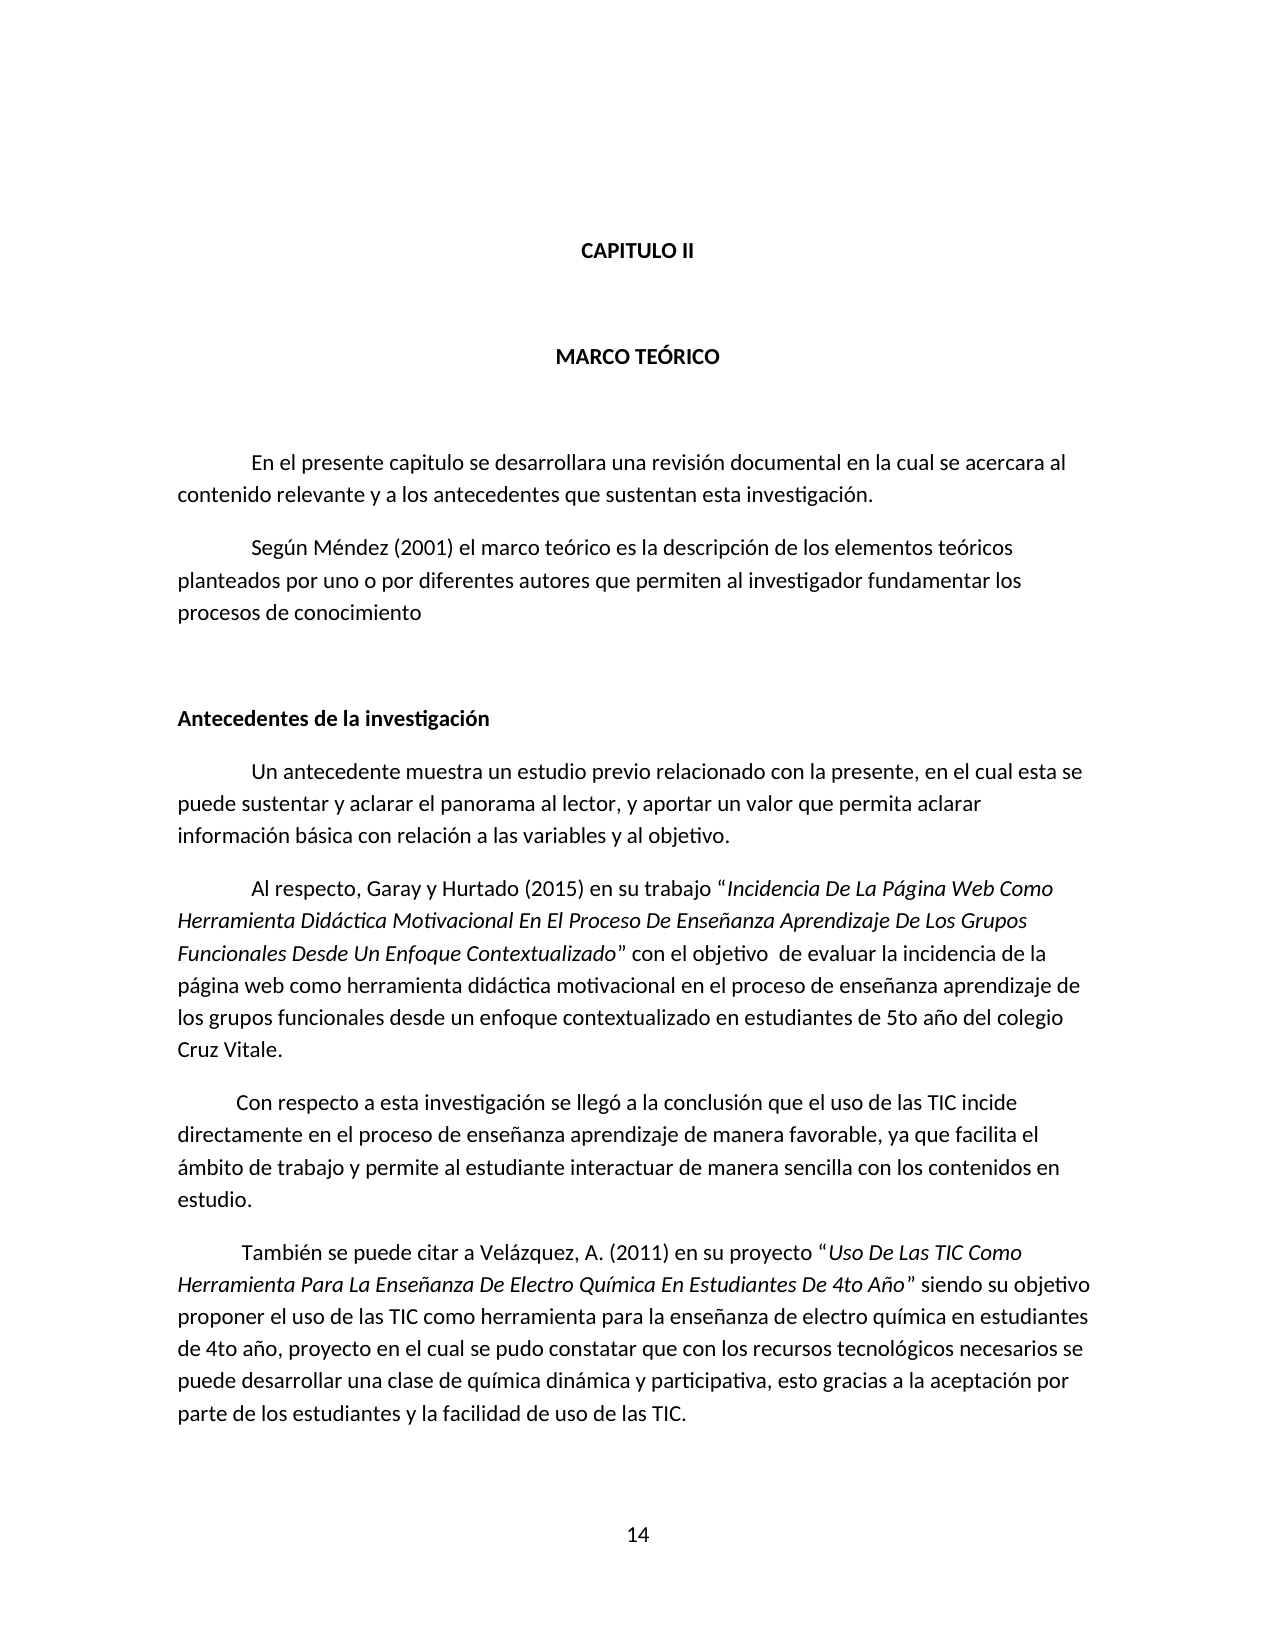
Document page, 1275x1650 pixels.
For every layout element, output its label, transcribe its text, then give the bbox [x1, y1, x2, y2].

text Un antecedente muestra un estudio previo relacionado con la presente, en el cual esta se puede sustentar y aclarar el panorama al lector, y aportar un valor que permita aclarar información básica con relación a las variables y al objetivo. [177, 757, 1098, 849]
text Antecedentes de la investigación [177, 704, 1098, 732]
text MARCO TEÓRICO [177, 342, 1098, 370]
text También se puede citar a Velázquez, A. (2011) en su proyecto “Uso De Las TIC Como Herramienta Para La Enseñanza De Electro Química En Estudiantes De 4to Año” siendo su objetivo proponer el uso de las TIC como herramienta para la enseñanza de electro química en estudiantes de 4to año, proyecto en el cual se pudo constatar que con los recursos tecnológicos necesarios se puede desarrollar una clase de química dinámica y participativa, esto gracias a la aceptación por parte de los estudiantes y la facilidad de uso de las TIC. [177, 1238, 1098, 1427]
text Con respecto a esta investigación se llegó a la conclusión que el uso de las TIC incide directamente en el proceso de enseñanza aprendizaje de manera favorable, ya que facilita el ámbito de trabajo y permite al estudiante interactuar de manera sencilla con los contenidos en estudio. [177, 1088, 1098, 1213]
text Al respecto, Garay y Hurtado (2015) en su trabajo “Incidencia De La Página Web Como Herramienta Didáctica Motivacional En El Proceso De Enseñanza Aprendizaje De Los Grupos Funcionales Desde Un Enfoque Contextualizado” con el objetivo de evaluar la incidencia de la página web como herramienta didáctica motivacional en el proceso de enseñanza aprendizaje de los grupos funcionales desde un enfoque contextualizado en estudiantes de 5to año del colegio Cruz Vitale. [177, 874, 1098, 1063]
text Según Méndez (2001) el marco teórico es la descripción de los elementos teóricos planteados por uno o por diferentes autores que permiten al investigador fundamentar los procesos de conocimiento [177, 533, 1098, 626]
text En el presente capitulo se desarrollara una revisión documental en la cual se acercara al contenido relevante y a los antecedentes que sustentan esta investigación. [177, 448, 1098, 508]
text CAPITULO II [177, 236, 1098, 264]
